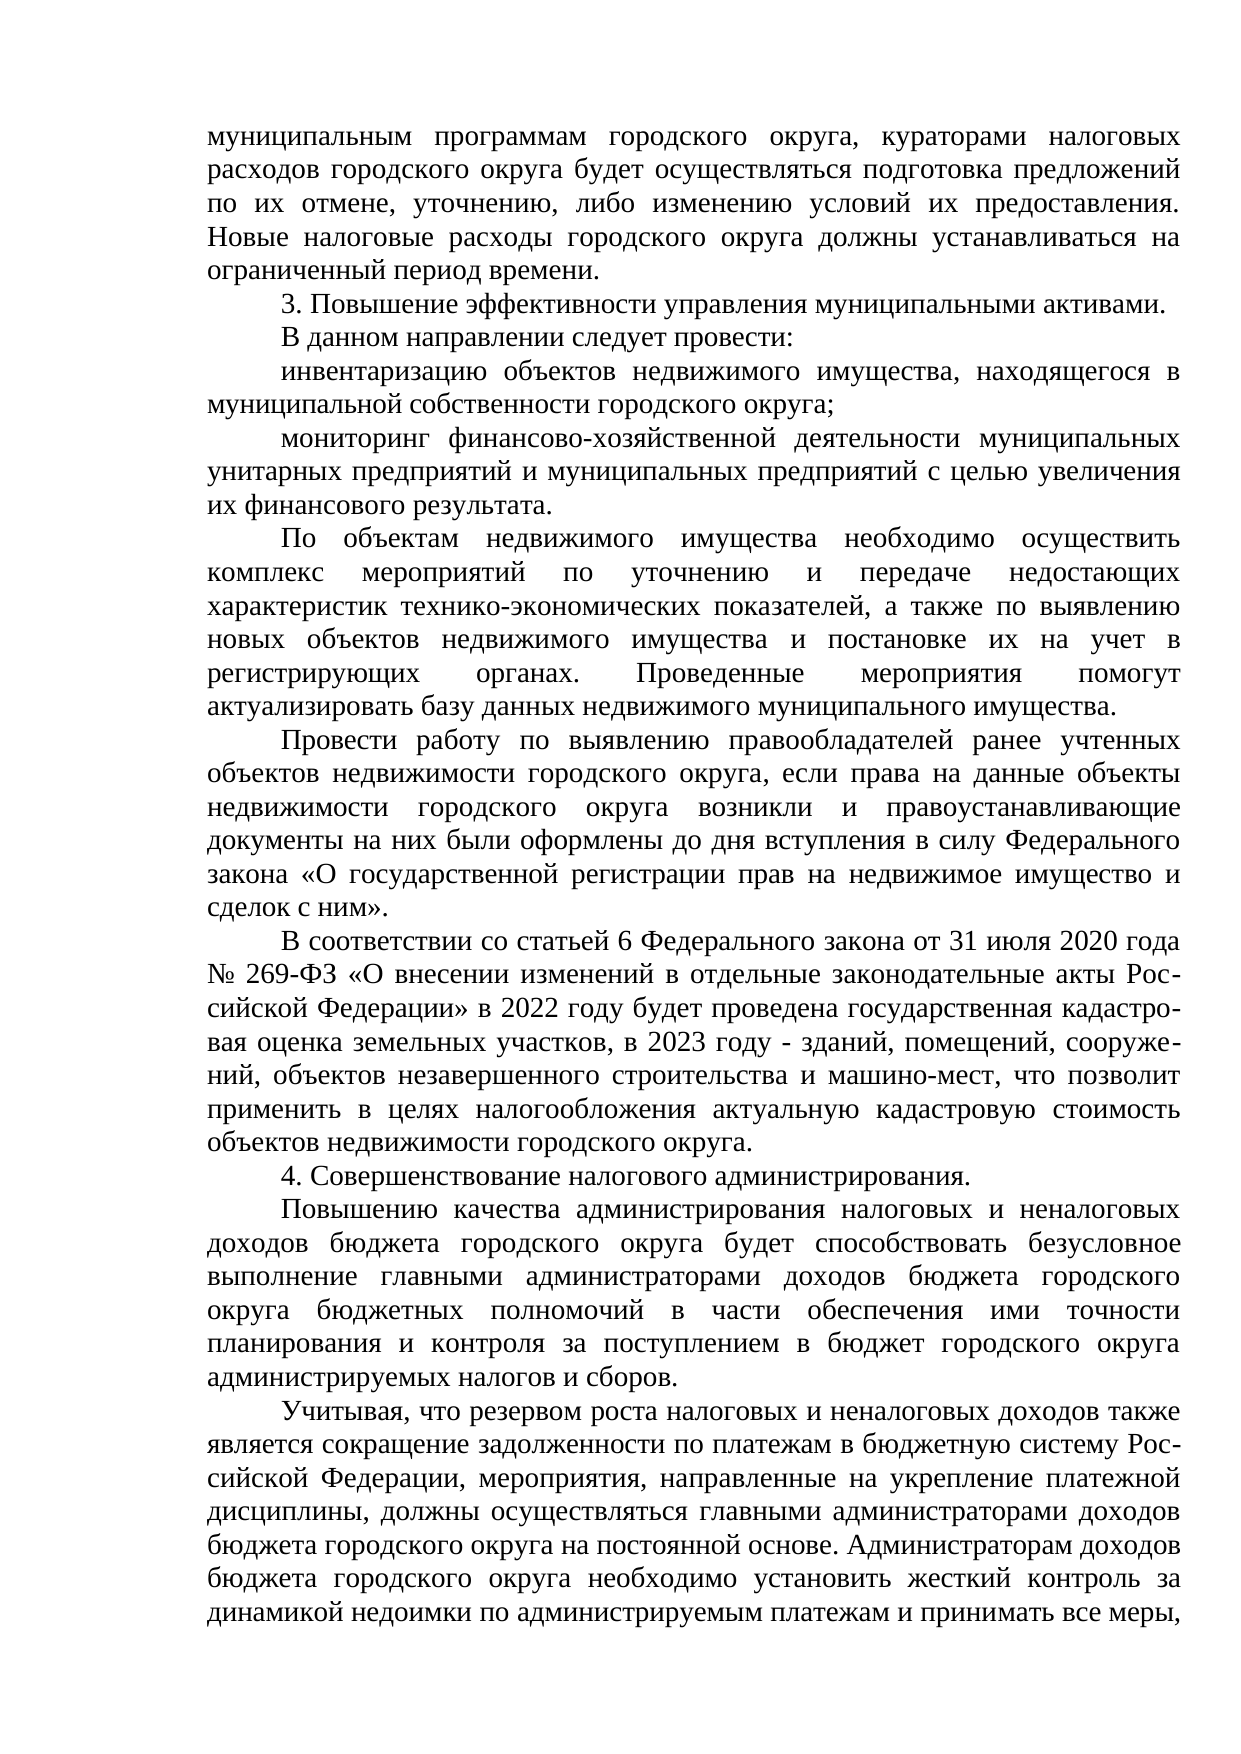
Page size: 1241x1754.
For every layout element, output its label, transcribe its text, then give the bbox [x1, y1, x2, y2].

text Повышению качества администрирования налоговых и неналоговых доходов бюджета городского округа будет способствовать безусловное выполнение главными администраторами доходов бюджета городского округа бюджетных полномочий в части обеспечения ими точности планирования и контроля за поступлением в бюджет городского округа администрируемых налогов и сборов. [207, 1191, 1181, 1393]
text инвентаризацию объектов недвижимого имущества, находящегося в муниципальной собственности городского округа; [207, 353, 1181, 420]
text 3. Повышение эффективности управления муниципальными активами. [207, 286, 1181, 319]
text В данном направлении следует провести: [207, 319, 1181, 353]
text Провести работу по выявлению правообладателей ранее учтенных объектов недвижимости городского округа, если права на данные объекты недвижимости городского округа возникли и правоустанавливающие документы на них были оформлены до дня вступления в силу Федерального закона «О государственной регистрации прав на недвижимое имущество и сделок с ним». [207, 722, 1181, 923]
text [207, 118, 1181, 286]
text мониторинг финансово-хозяйственной деятельности муниципальных унитарных предприятий и муниципальных предприятий с целью увеличения их финансового результата. [207, 420, 1181, 521]
text 4. Совершенствование налогового администрирования. [207, 1158, 1181, 1191]
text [207, 1393, 1181, 1627]
text По объектам недвижимого имущества необходимо осуществить комплекс мероприятий по уточнению и передаче недостающих характеристик технико-экономических показателей, а также по выявлению новых объектов недвижимого имущества и постановке их на учет в регистрирующих органах. Проведенные мероприятия помогут актуализировать базу данных недвижимого муниципального имущества. [207, 521, 1181, 722]
text В соответствии со статьей 6 Федерального закона от 31 июля 2020 года № 269-ФЗ «О внесении изменений в отдельные законодательные акты Российской Федерации» в 2022 году будет проведена государственная кадастровая оценка земельных участков, в 2023 году - зданий, помещений, сооружений, объектов незавершенного строительства и машино-мест, что позволит применить в целях налогообложения актуальную кадастровую стоимость объектов недвижимости городского округа. [207, 923, 1181, 1158]
